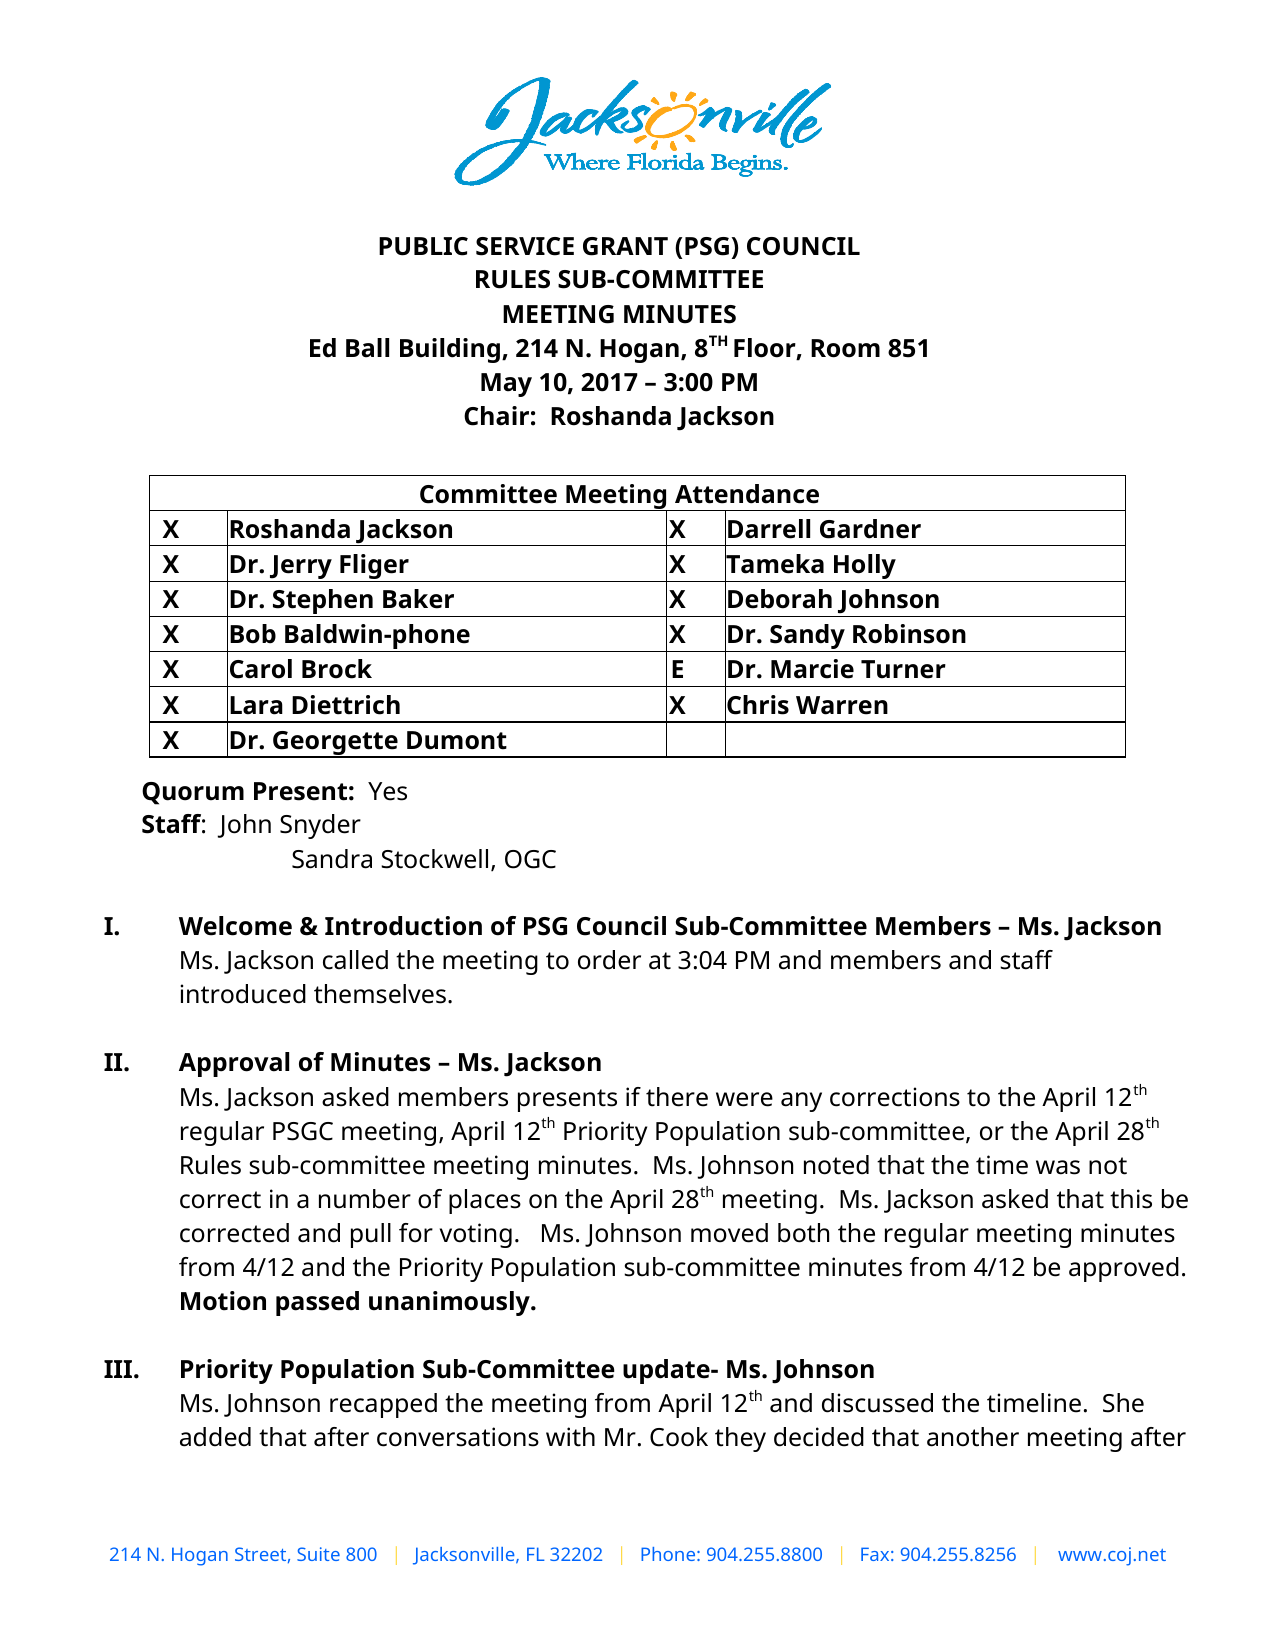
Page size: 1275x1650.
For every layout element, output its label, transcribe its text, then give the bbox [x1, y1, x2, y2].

list Approval of Minutes – Ms. Jackson [103, 1045, 1209, 1079]
table_cell Dr. Sandy Robinson [726, 617, 1125, 651]
title Sandra Stockwell, OGC [66, 841, 1172, 875]
table_cell X [150, 546, 227, 581]
table_cell X [667, 582, 725, 616]
title Quorum Present: Yes [66, 773, 1172, 807]
text PUBLIC SERVICE GRANT (PSG) COUNCIL [66, 228, 1172, 262]
table_cell X [150, 723, 227, 756]
table_cell X [150, 617, 227, 651]
table_cell X [150, 652, 227, 686]
table_cell Dr. Stephen Baker [228, 582, 666, 616]
table_cell [667, 723, 725, 756]
table_cell [726, 723, 1125, 756]
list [178, 1386, 1209, 1454]
table_cell Roshanda Jackson [228, 511, 666, 545]
table_cell Chris Warren [726, 687, 1125, 721]
table_cell X [667, 617, 725, 651]
table_header Committee Meeting Attendance [150, 476, 1125, 510]
table_cell Darrell Gardner [726, 511, 1125, 545]
table_cell Tameka Holly [726, 546, 1125, 581]
text Chair: Roshanda Jackson [66, 398, 1172, 432]
table_cell X [150, 582, 227, 616]
table_cell X [667, 687, 725, 721]
list Ms. Jackson called the meeting to order at 3:04 PM and members and staff introduced themselves. [178, 943, 1172, 1011]
table_cell X [667, 546, 725, 581]
list Welcome & Introduction of PSG Council Sub-Committee Members – Ms. Jackson [103, 909, 1172, 943]
table_cell X [667, 511, 725, 545]
list Ms. Jackson asked members presents if there were any corrections to the April 12th regular PSGC meeting, April 12th Priority Population sub-committee, or the April 28th Rules sub-committee meeting minutes. Ms. Johnson noted that the time was not correct in a number of places on the April 28th meeting. Ms. Jackson asked that this be corrected and pull for voting. Ms. Johnson moved both the regular meeting minutes from 4/12 and the Priority Population sub-committee minutes from 4/12 be approved. Motion passed unanimously. [178, 1079, 1209, 1318]
table_cell E [667, 652, 725, 686]
table_cell Deborah Johnson [726, 582, 1125, 616]
table_cell X [150, 687, 227, 721]
text May 10, 2017 – 3:00 PM [66, 364, 1172, 398]
table_cell X [150, 511, 227, 545]
title Staff: John Snyder [66, 807, 1172, 841]
table_cell Dr. Jerry Fliger [228, 546, 666, 581]
table_cell Bob Baldwin-phone [228, 617, 666, 651]
text MEETING MINUTES Ed Ball Building, 214 N. Hogan, 8TH Floor, Room 851 [66, 296, 1172, 364]
table_cell Dr. Marcie Turner [726, 652, 1125, 686]
table_cell Lara Diettrich [228, 687, 666, 721]
text RULES SUB-COMMITTEE [66, 262, 1172, 296]
list Priority Population Sub-Committee update- Ms. Johnson [103, 1352, 1209, 1386]
table_cell Dr. Georgette Dumont [228, 723, 666, 756]
table_cell Carol Brock [228, 652, 666, 686]
